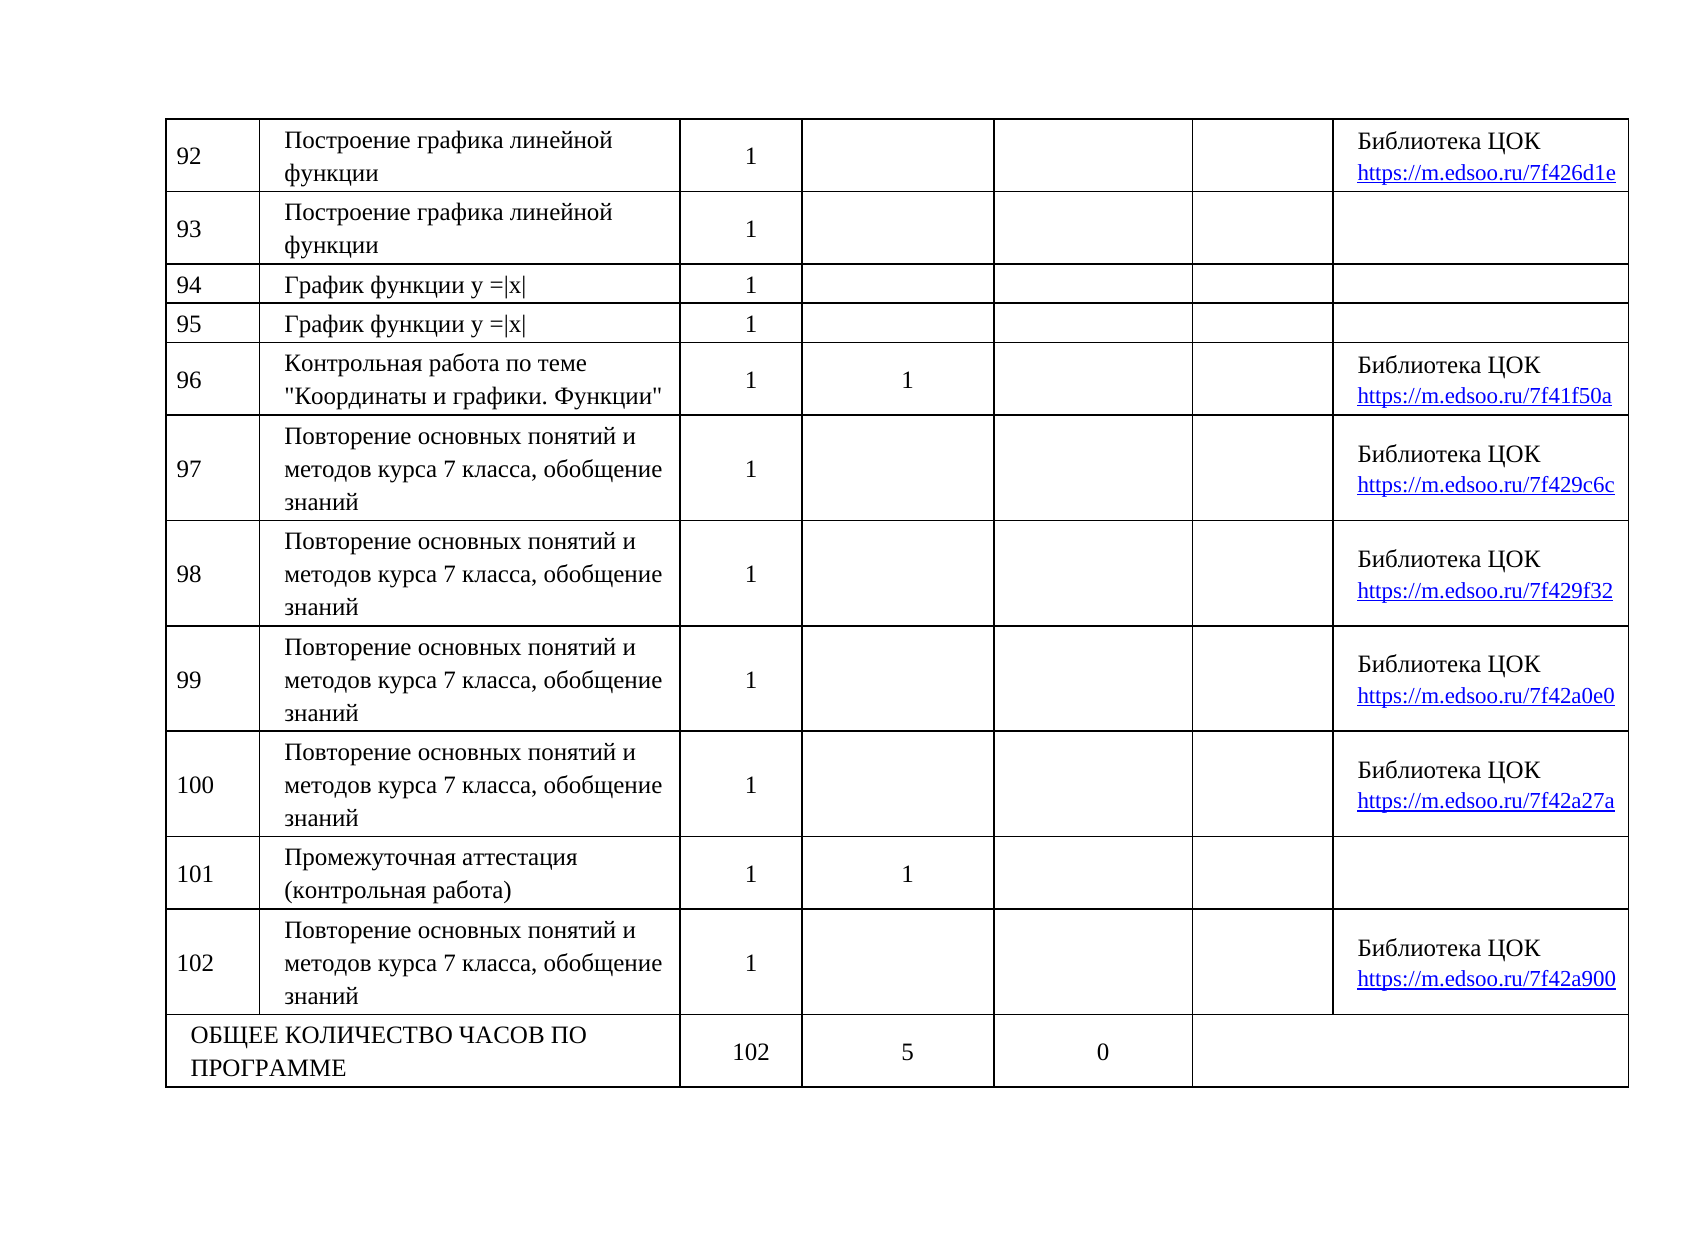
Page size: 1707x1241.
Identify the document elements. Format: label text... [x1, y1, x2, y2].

table_cell График функции y =|х| [260, 304, 679, 342]
table_cell Библиотека ЦОК https://m.edsoo.ru/7f429c6c [1334, 416, 1628, 519]
table_cell Контрольная работа по теме "Координаты и графики. Функции" [260, 343, 679, 414]
table_cell 102 [167, 910, 259, 1013]
table_cell Библиотека ЦОК https://m.edsoo.ru/7f42a0e0 [1334, 627, 1628, 730]
table_cell [1193, 521, 1332, 625]
table_cell Построение графика линейной функции [260, 120, 679, 191]
table_cell [995, 732, 1192, 836]
table_cell 96 [167, 343, 259, 414]
table_cell [995, 192, 1192, 263]
table_cell [995, 120, 1192, 191]
table_cell 95 [167, 304, 259, 342]
table_cell [1193, 1015, 1628, 1086]
table_cell 1 [681, 627, 801, 730]
table_cell [803, 910, 993, 1013]
table_cell [803, 416, 993, 519]
table_cell [1334, 192, 1628, 263]
table_cell [1193, 627, 1332, 730]
table_cell 1 [681, 120, 801, 191]
table_cell [803, 192, 993, 263]
table_cell 1 [681, 837, 801, 908]
table_cell 1 [681, 521, 801, 625]
table_cell [995, 343, 1192, 414]
table_cell 1 [681, 192, 801, 263]
table_cell [1193, 416, 1332, 519]
table_cell 1 [681, 304, 801, 342]
table_cell [1193, 304, 1332, 342]
table_cell Повторение основных понятий и методов курса 7 класса, обобщение знаний [260, 521, 679, 625]
table_cell [995, 265, 1192, 302]
table_cell [1193, 837, 1332, 908]
table_cell [1334, 304, 1628, 342]
table_cell 1 [681, 265, 801, 302]
table_cell 1 [681, 910, 801, 1013]
table_cell 101 [167, 837, 259, 908]
table_cell [995, 910, 1192, 1013]
table_cell 1 [681, 416, 801, 519]
table_cell [1193, 732, 1332, 836]
table_cell [1334, 837, 1628, 908]
table_cell [803, 120, 993, 191]
table_cell 1 [681, 343, 801, 414]
table_cell 1 [803, 343, 993, 414]
table_cell 1 [803, 837, 993, 908]
table_cell [995, 416, 1192, 519]
table_cell [995, 304, 1192, 342]
table_cell Повторение основных понятий и методов курса 7 класса, обобщение знаний [260, 627, 679, 730]
table_cell Библиотека ЦОК https://m.edsoo.ru/7f42a900 [1334, 910, 1628, 1013]
table_cell Библиотека ЦОК https://m.edsoo.ru/7f429f32 [1334, 521, 1628, 625]
table_cell 0 [995, 1015, 1192, 1086]
table_cell [803, 521, 993, 625]
table_cell График функции y =|х| [260, 265, 679, 302]
table_cell Повторение основных понятий и методов курса 7 класса, обобщение знаний [260, 910, 679, 1013]
table_cell [803, 732, 993, 836]
table_cell [1334, 265, 1628, 302]
table_cell Повторение основных понятий и методов курса 7 класса, обобщение знаний [260, 732, 679, 836]
table_cell [995, 627, 1192, 730]
table_cell 100 [167, 732, 259, 836]
table_cell [803, 304, 993, 342]
table_cell 97 [167, 416, 259, 519]
table_cell Библиотека ЦОК https://m.edsoo.ru/7f41f50a [1334, 343, 1628, 414]
table_cell Построение графика линейной функции [260, 192, 679, 263]
table_cell Повторение основных понятий и методов курса 7 класса, обобщение знаний [260, 416, 679, 519]
table_cell Библиотека ЦОК https://m.edsoo.ru/7f426d1e [1334, 120, 1628, 191]
table_cell [803, 627, 993, 730]
table_cell [1193, 192, 1332, 263]
table_cell [995, 837, 1192, 908]
table_cell 5 [803, 1015, 993, 1086]
table_cell 94 [167, 265, 259, 302]
table_cell 102 [681, 1015, 801, 1086]
table_cell [1193, 343, 1332, 414]
table_cell 98 [167, 521, 259, 625]
table_cell [803, 265, 993, 302]
table_cell Библиотека ЦОК https://m.edsoo.ru/7f42a27a [1334, 732, 1628, 836]
table_cell 1 [681, 732, 801, 836]
table_cell Промежуточная аттестация (контрольная работа) [260, 837, 679, 908]
table_cell [1193, 120, 1332, 191]
table_cell [1193, 910, 1332, 1013]
table_cell 93 [167, 192, 259, 263]
table_cell 99 [167, 627, 259, 730]
table_cell 92 [167, 120, 259, 191]
table_cell ОБЩЕЕ КОЛИЧЕСТВО ЧАСОВ ПО ПРОГРАММЕ [167, 1015, 679, 1086]
table_cell [995, 521, 1192, 625]
table_cell [1193, 265, 1332, 302]
